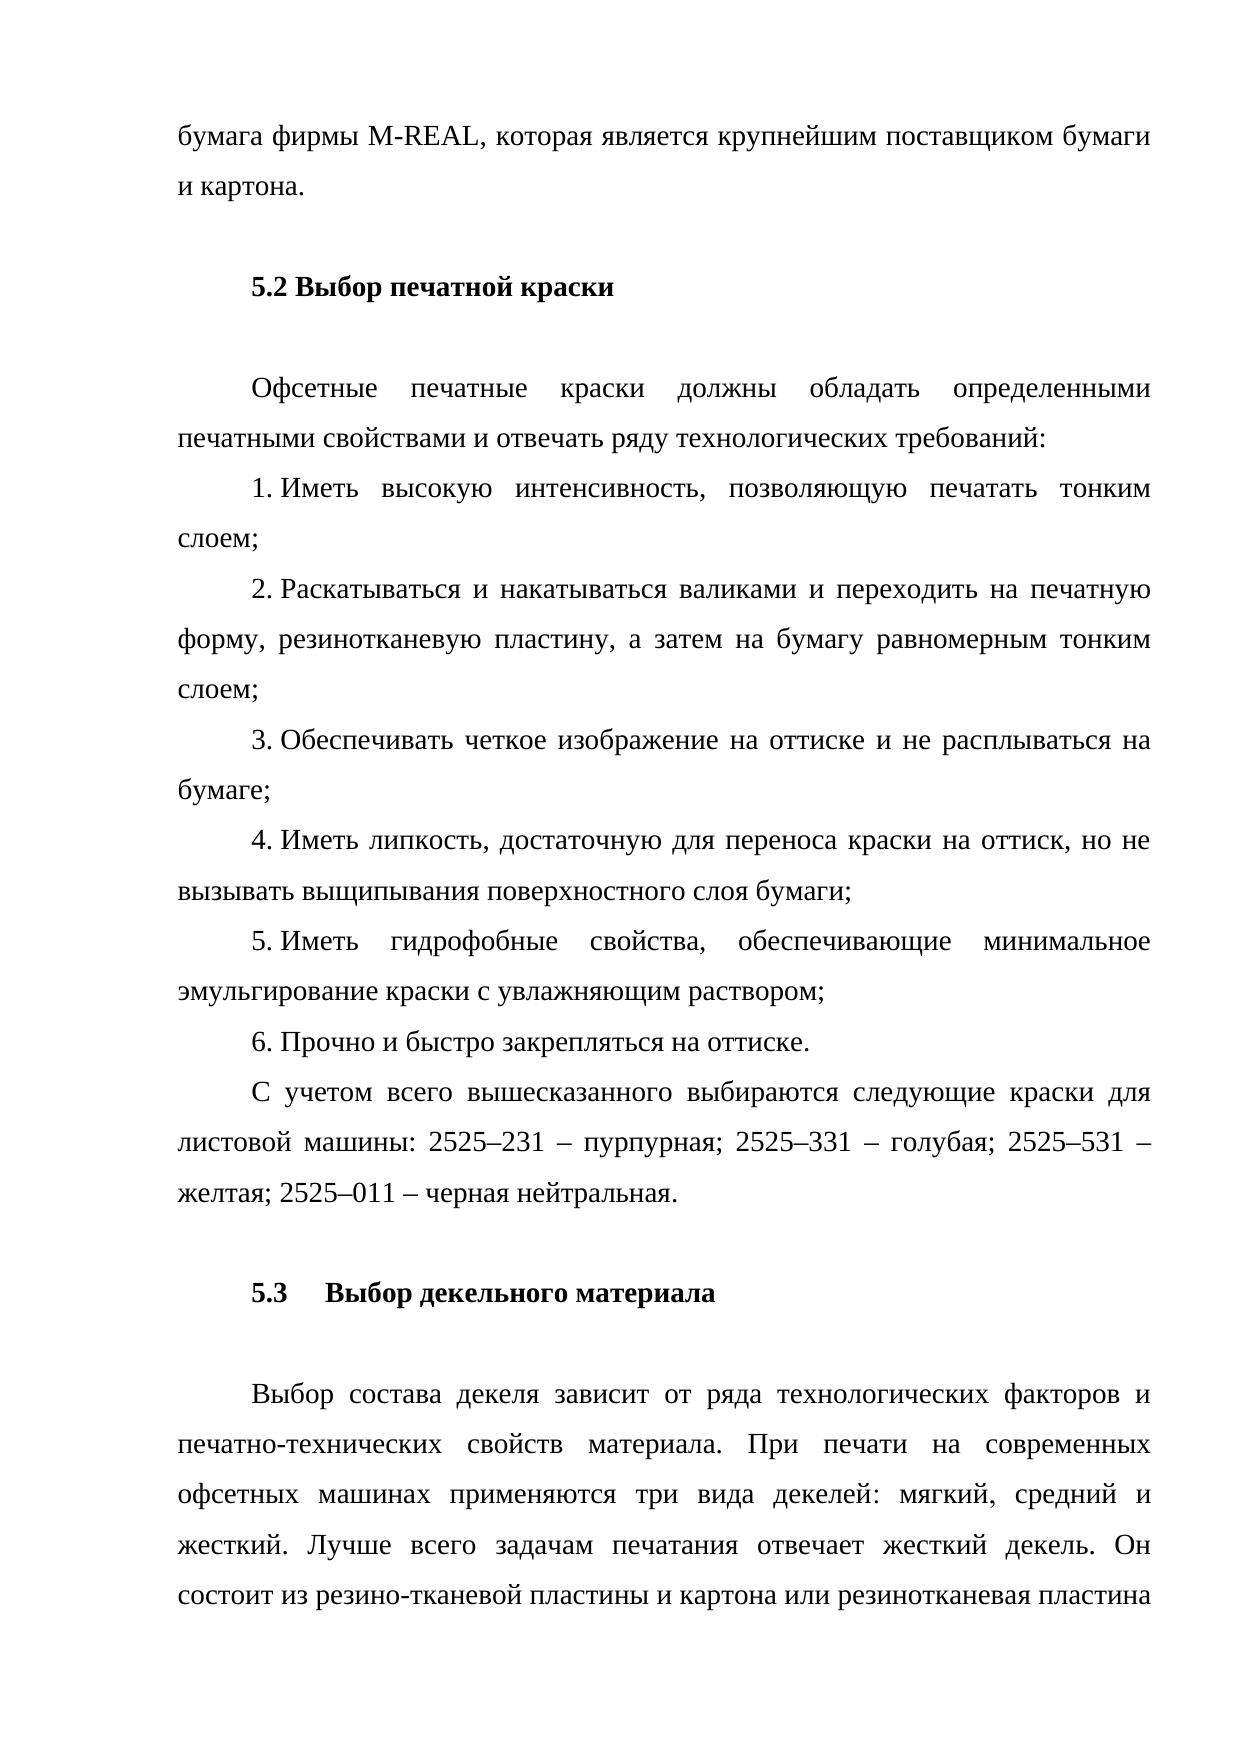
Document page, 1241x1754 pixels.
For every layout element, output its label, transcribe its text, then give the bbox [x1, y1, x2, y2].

text 1. Иметь высокую интенсивность, позволяющую печатать тонким слоем; [177, 470, 1152, 554]
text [177, 118, 1152, 202]
text 6. Прочно и быстро закрепляться на оттиске. [177, 1024, 1152, 1057]
text Офсетные печатные краски должны обладать определенными печатными свойствами и отвечать ряду технологических требований: [177, 370, 1152, 453]
text 5. Иметь гидрофобные свойства, обеспечивающие минимальное эмульгирование краски с увлажняющим раствором; [177, 923, 1152, 1007]
text 2. Раскатываться и накатываться валиками и переходить на печатную форму, резинотканевую пластину, а затем на бумагу равномерным тонким слоем; [177, 571, 1152, 705]
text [177, 1376, 1152, 1611]
text 3. Обеспечивать четкое изображение на оттиске и не расплываться на бумаге; [177, 722, 1152, 806]
list Выбор декельного материала [177, 1275, 1152, 1309]
text 5.2 Выбор печатной краски [177, 269, 1152, 303]
text 4. Иметь липкость, достаточную для переноса краски на оттиск, но не вызывать выщипывания поверхностного слоя бумаги; [177, 822, 1152, 906]
text С учетом всего вышесказанного выбираются следующие краски для листовой машины: 2525–231 – пурпурная; 2525–331 – голубая; 2525–531 – желтая; 2525–011 – черная нейтральная. [177, 1074, 1152, 1208]
